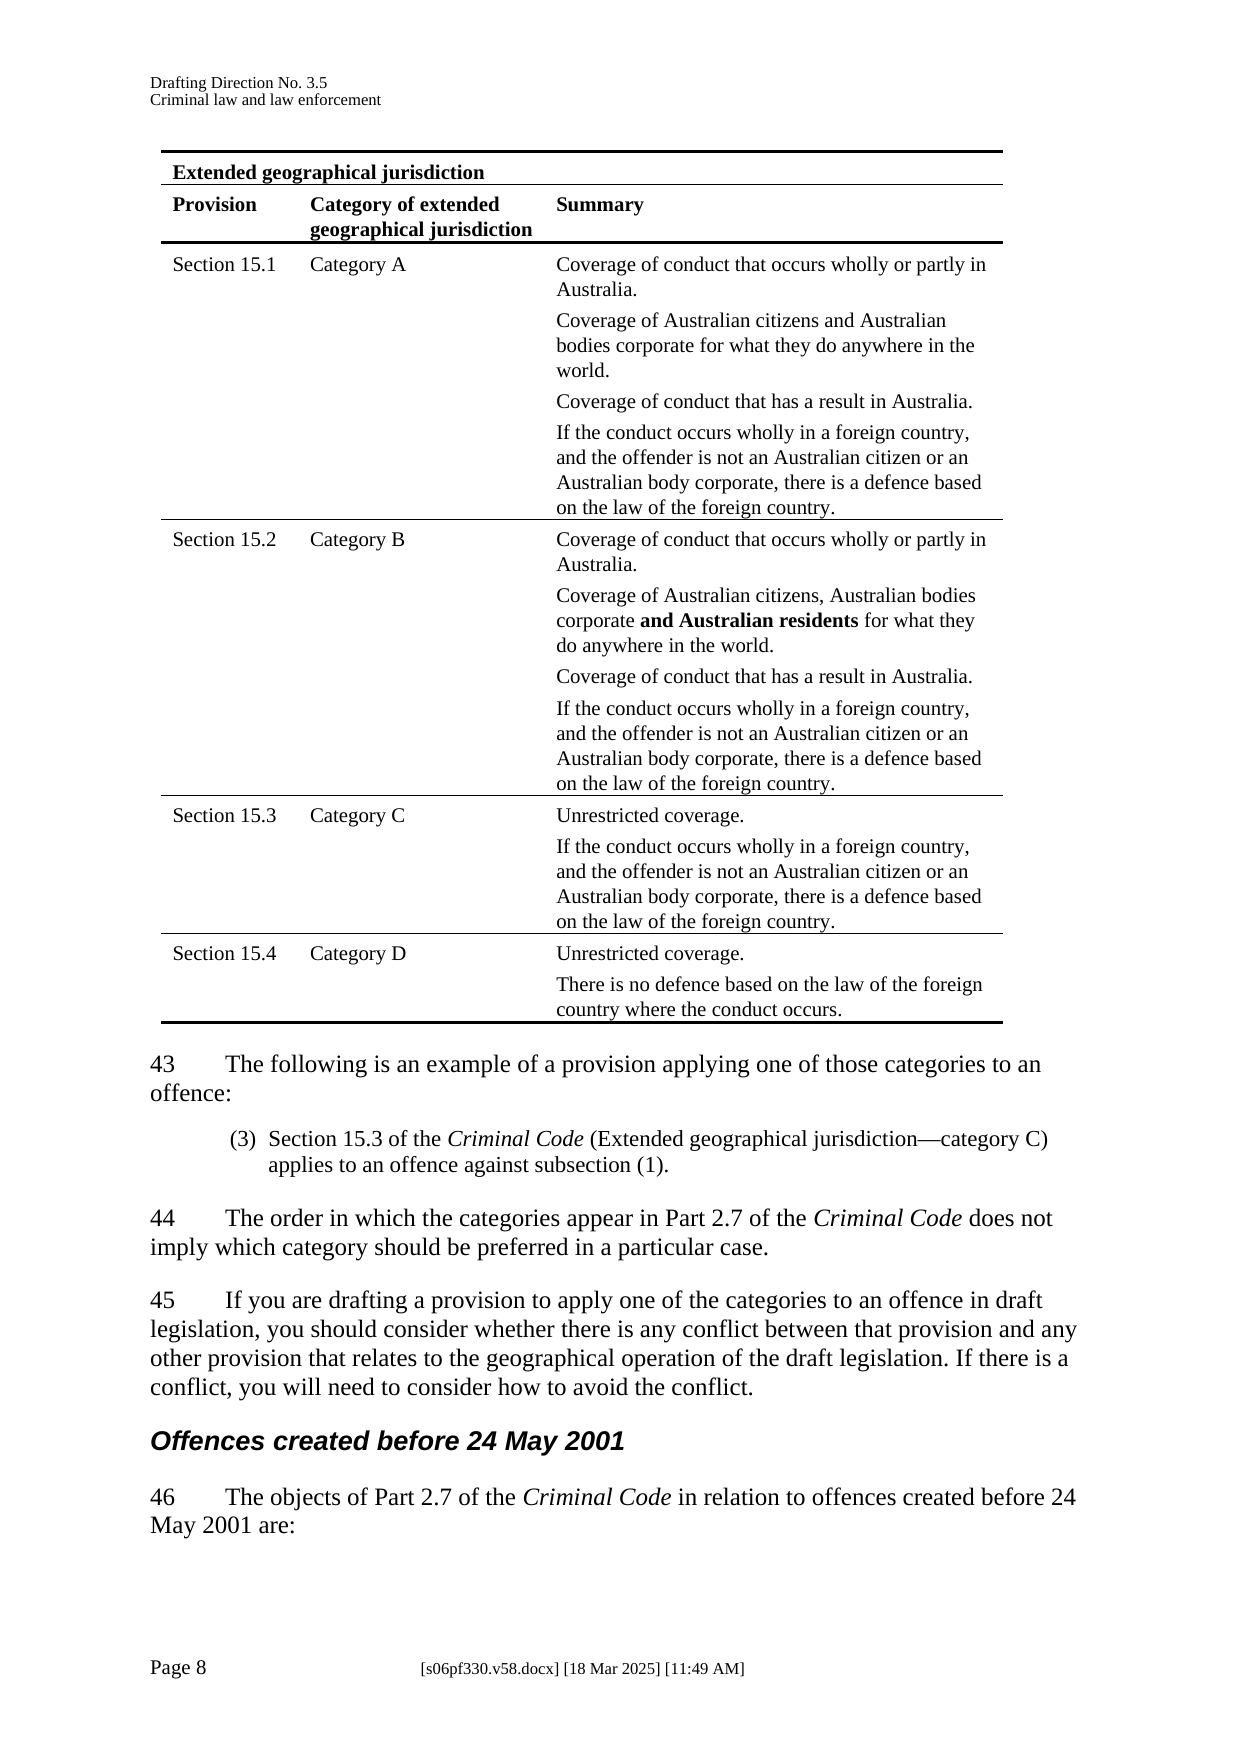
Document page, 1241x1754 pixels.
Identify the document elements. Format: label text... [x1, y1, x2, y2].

text The objects of Part 2.7 of the Criminal Code in relation to offences created before 24 May 2001 are: [150, 1482, 1090, 1539]
table_cell Category C [299, 796, 545, 933]
table_cell Unrestricted coverage. If the conduct occurs wholly in a foreign country, and the offender is not an Australian citizen or an Australian body corporate, there is a defence based on the law of the foreign country. [545, 796, 1003, 933]
table_cell Category A [299, 244, 545, 519]
table_cell Summary [545, 185, 1003, 241]
text (3) Section 15.3 of the Criminal Code (Extended geographical jurisdiction—category C) applies to an offence against subsection (1). [150, 1125, 1090, 1178]
table_cell Section 15.2 [161, 520, 299, 795]
table_cell Section 15.3 [161, 796, 299, 933]
table_cell Provision [161, 185, 299, 241]
table_cell Unrestricted coverage. There is no defence based on the law of the foreign country where the conduct occurs. [545, 934, 1003, 1021]
text The order in which the categories appear in Part 2.7 of the Criminal Code does not imply which category should be preferred in a particular case. [150, 1203, 1090, 1260]
table_header Extended geographical jurisdiction [161, 153, 1003, 184]
table_cell Coverage of conduct that occurs wholly or partly in Australia. Coverage of Australian citizens, Australian bodies corporate and Australian residents for what they do anywhere in the world. Coverage of conduct that has a result in Australia. If the conduct occurs wholly in a foreign country, and the offender is not an Australian citizen or an Australian body corporate, there is a defence based on the law of the foreign country. [545, 520, 1003, 795]
table_cell Section 15.4 [161, 934, 299, 1021]
text The following is an example of a provision applying one of those categories to an offence: [150, 1049, 1090, 1106]
table_cell Coverage of conduct that occurs wholly or partly in Australia. Coverage of Australian citizens and Australian bodies corporate for what they do anywhere in the world. Coverage of conduct that has a result in Australia. If the conduct occurs wholly in a foreign country, and the offender is not an Australian citizen or an Australian body corporate, there is a defence based on the law of the foreign country. [545, 244, 1003, 519]
table_cell Category of extended geographical jurisdiction [299, 185, 545, 241]
table_cell Category D [299, 934, 545, 1021]
table_cell Category B [299, 520, 545, 795]
table_cell Section 15.1 [161, 244, 299, 519]
text If you are drafting a provision to apply one of the categories to an offence in draft legislation, you should consider whether there is any conflict between that provision and any other provision that relates to the geographical operation of the draft legislation. If there is a conflict, you will need to consider how to avoid the conflict. [150, 1285, 1090, 1400]
text Offences created before 24 May 2001 [150, 1425, 1090, 1457]
